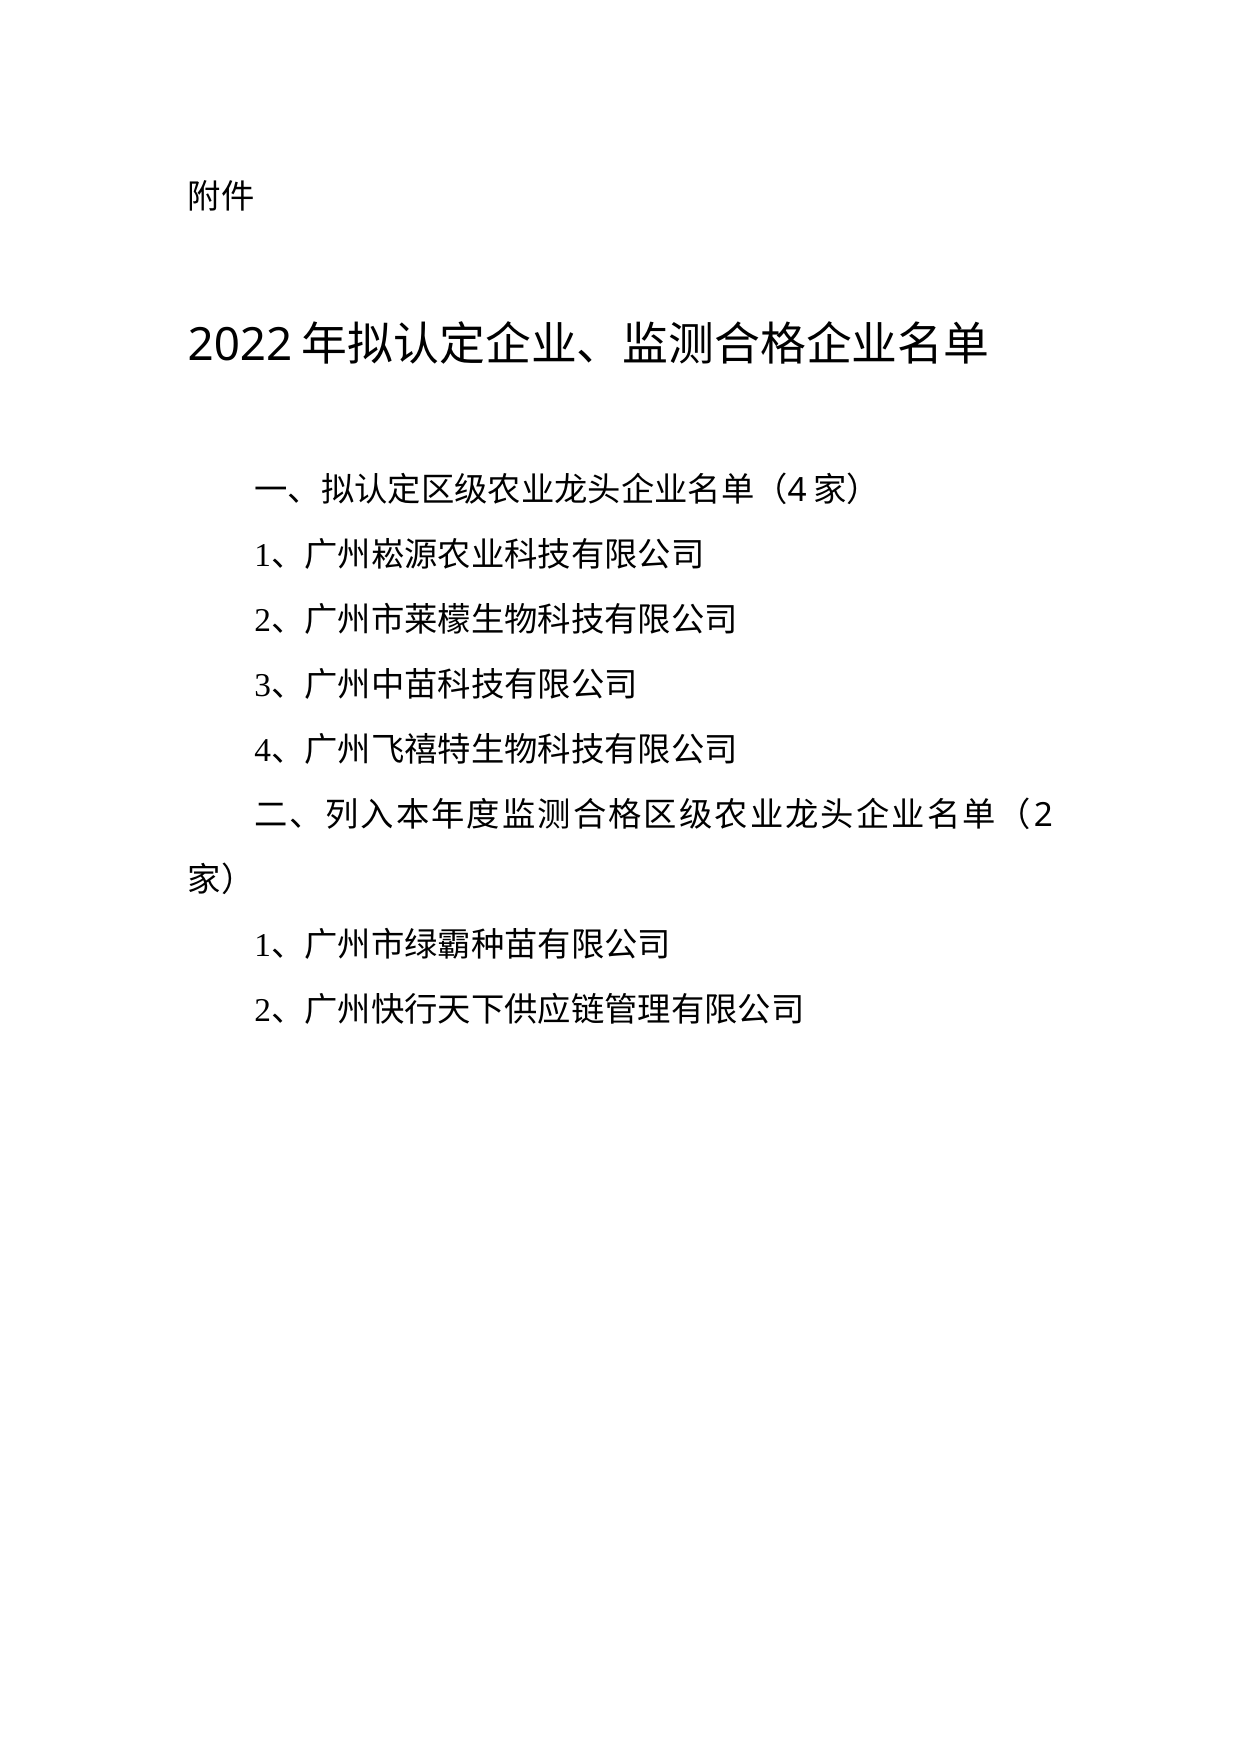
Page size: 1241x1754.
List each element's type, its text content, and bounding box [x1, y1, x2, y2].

list 1、广州市绿霸种苗有限公司 [187, 909, 1053, 974]
text 附件 [187, 162, 1053, 227]
text 2022年拟认定企业、监测合格企业名单 [187, 292, 1053, 389]
list 二、列入本年度监测合格区级农业龙头企业名单（2家） [187, 779, 1053, 909]
list 2、广州快行天下供应链管理有限公司 [187, 974, 1053, 1039]
list 一、拟认定区级农业龙头企业名单（4家） [187, 454, 1053, 519]
list 2、广州市莱檬生物科技有限公司 [187, 584, 1053, 649]
list 1、广州崧源农业科技有限公司 [187, 519, 1053, 584]
list 4、广州飞禧特生物科技有限公司 [187, 714, 1053, 779]
list 3、广州中苗科技有限公司 [187, 649, 1053, 714]
